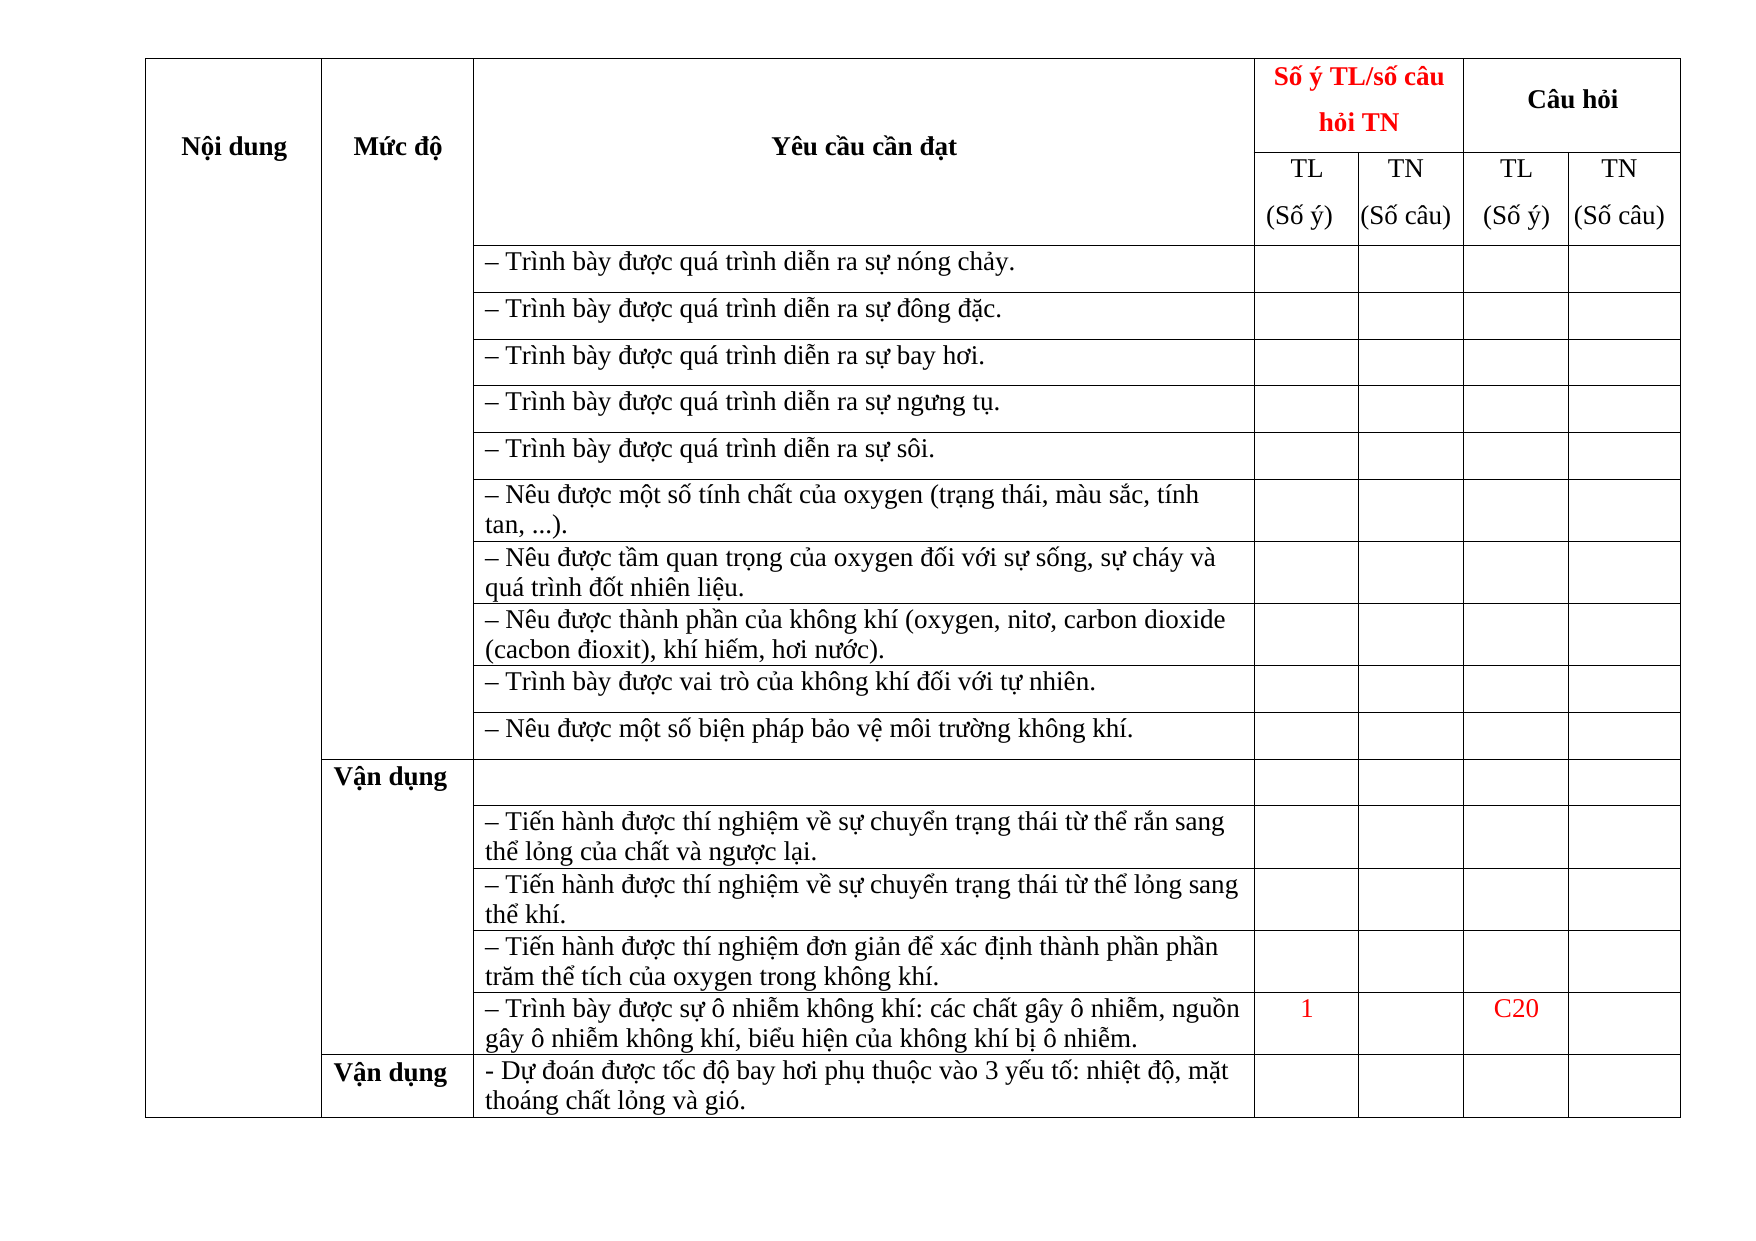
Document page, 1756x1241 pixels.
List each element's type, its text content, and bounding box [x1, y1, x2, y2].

table_cell [1255, 433, 1358, 478]
table_cell [1464, 433, 1568, 478]
table_cell [1359, 340, 1463, 385]
table_cell [1569, 760, 1680, 805]
table_cell [1569, 806, 1680, 867]
table_cell [1569, 340, 1680, 385]
table_cell [1464, 713, 1568, 759]
table_cell [1255, 604, 1358, 665]
table_cell TL (Số ý) [1255, 153, 1358, 245]
table_cell – Nêu được tầm quan trọng của oxygen đối với sự sống, sự cháy và quá trình đốt nhiên liệu. [474, 542, 1254, 603]
table_cell Vận dụng [322, 760, 473, 1054]
table_cell [1359, 931, 1463, 992]
table_cell [1359, 293, 1463, 338]
table_header Số ý TL/số câu hỏi TN [1255, 59, 1463, 152]
table_cell [1464, 386, 1568, 432]
table_cell [1255, 542, 1358, 603]
table_cell [1464, 480, 1568, 541]
table_cell [1255, 1055, 1358, 1117]
table_cell – Trình bày được quá trình diễn ra sự nóng chảy. [474, 246, 1254, 292]
table_cell [1569, 480, 1680, 541]
table_cell – Trình bày được quá trình diễn ra sự đông đặc. [474, 293, 1254, 338]
table_cell [1359, 713, 1463, 759]
table_cell [1569, 246, 1680, 292]
table_cell [1569, 542, 1680, 603]
table_cell – Nêu được một số tính chất của oxygen (trạng thái, màu sắc, tính tan, ...). [474, 480, 1254, 541]
table_cell – Nêu được một số biện pháp bảo vệ môi trường không khí. [474, 713, 1254, 759]
table_cell [1359, 433, 1463, 478]
table_cell TN (Số câu) [1569, 153, 1680, 245]
table_cell [1569, 993, 1680, 1054]
table_cell [1359, 1055, 1463, 1117]
table_cell [1359, 542, 1463, 603]
table_cell – Trình bày được vai trò của không khí đối với tự nhiên. [474, 666, 1254, 712]
table_cell - Dự đoán được tốc độ bay hơi phụ thuộc vào 3 yếu tố: nhiệt độ, mặt thoáng chất lỏng và gió. [474, 1055, 1254, 1117]
table_cell [1464, 869, 1568, 930]
table_cell TL (Số ý) [1464, 153, 1568, 245]
table_cell [1464, 542, 1568, 603]
table_cell [1359, 869, 1463, 930]
table_cell [1359, 993, 1463, 1054]
table_cell [1359, 760, 1463, 805]
table_cell [1569, 1055, 1680, 1117]
table_cell [1464, 246, 1568, 292]
table_cell [1255, 869, 1358, 930]
table_cell [1255, 340, 1358, 385]
table_cell [1569, 713, 1680, 759]
table_cell [1464, 1055, 1568, 1117]
table_cell [1569, 386, 1680, 432]
table_cell – Trình bày được quá trình diễn ra sự bay hơi. [474, 340, 1254, 385]
table_cell – Trình bày được quá trình diễn ra sự ngưng tụ. [474, 386, 1254, 432]
table_header Câu hỏi [1464, 59, 1680, 152]
table_cell [1359, 806, 1463, 867]
table_header Mức độ [322, 59, 473, 759]
table_header Yêu cầu cần đạt [474, 59, 1254, 245]
table_cell [1464, 760, 1568, 805]
table_cell [1359, 246, 1463, 292]
table_cell [1255, 931, 1358, 992]
table_cell [1359, 666, 1463, 712]
table_cell [1359, 386, 1463, 432]
table_cell – Tiến hành được thí nghiệm về sự chuyển trạng thái từ thể rắn sang thể lỏng của chất và ngược lại. [474, 806, 1254, 867]
table_cell [1359, 480, 1463, 541]
table_cell [1255, 713, 1358, 759]
table_cell [1255, 806, 1358, 867]
table_cell [1255, 386, 1358, 432]
table_cell [1255, 293, 1358, 338]
table_cell [1569, 869, 1680, 930]
table_cell [1569, 293, 1680, 338]
table_cell [1569, 666, 1680, 712]
table_cell [1359, 604, 1463, 665]
table_cell – Trình bày được sự ô nhiễm không khí: các chất gây ô nhiễm, nguồn gây ô nhiễm không khí, biểu hiện của không khí bị ô nhiễm. [474, 993, 1254, 1054]
table_cell [1464, 806, 1568, 867]
table_cell TN (Số câu) [1359, 153, 1463, 245]
table_header Nội dung [146, 59, 321, 1117]
table_cell [1255, 760, 1358, 805]
table_cell – Tiến hành được thí nghiệm đơn giản để xác định thành phần phần trăm thể tích của oxygen trong không khí. [474, 931, 1254, 992]
table_cell [1255, 480, 1358, 541]
table_cell [1464, 340, 1568, 385]
table_cell [1464, 931, 1568, 992]
table_cell – Tiến hành được thí nghiệm về sự chuyển trạng thái từ thể lỏng sang thể khí. [474, 869, 1254, 930]
table_cell [1464, 293, 1568, 338]
table_cell – Trình bày được quá trình diễn ra sự sôi. [474, 433, 1254, 478]
table_cell 1 [1255, 993, 1358, 1054]
table_cell [1464, 604, 1568, 665]
table_cell – Nêu được thành phần của không khí (oxygen, nitơ, carbon dioxide (cacbon đioxit), khí hiếm, hơi nước). [474, 604, 1254, 665]
table_cell C20 [1464, 993, 1568, 1054]
table_cell [1569, 433, 1680, 478]
table_cell [1569, 931, 1680, 992]
table_cell [1464, 666, 1568, 712]
table_cell Vận dụng [322, 1055, 473, 1117]
table_cell [474, 760, 1254, 805]
table_cell [1255, 246, 1358, 292]
table_cell [1255, 666, 1358, 712]
table_cell [1569, 604, 1680, 665]
